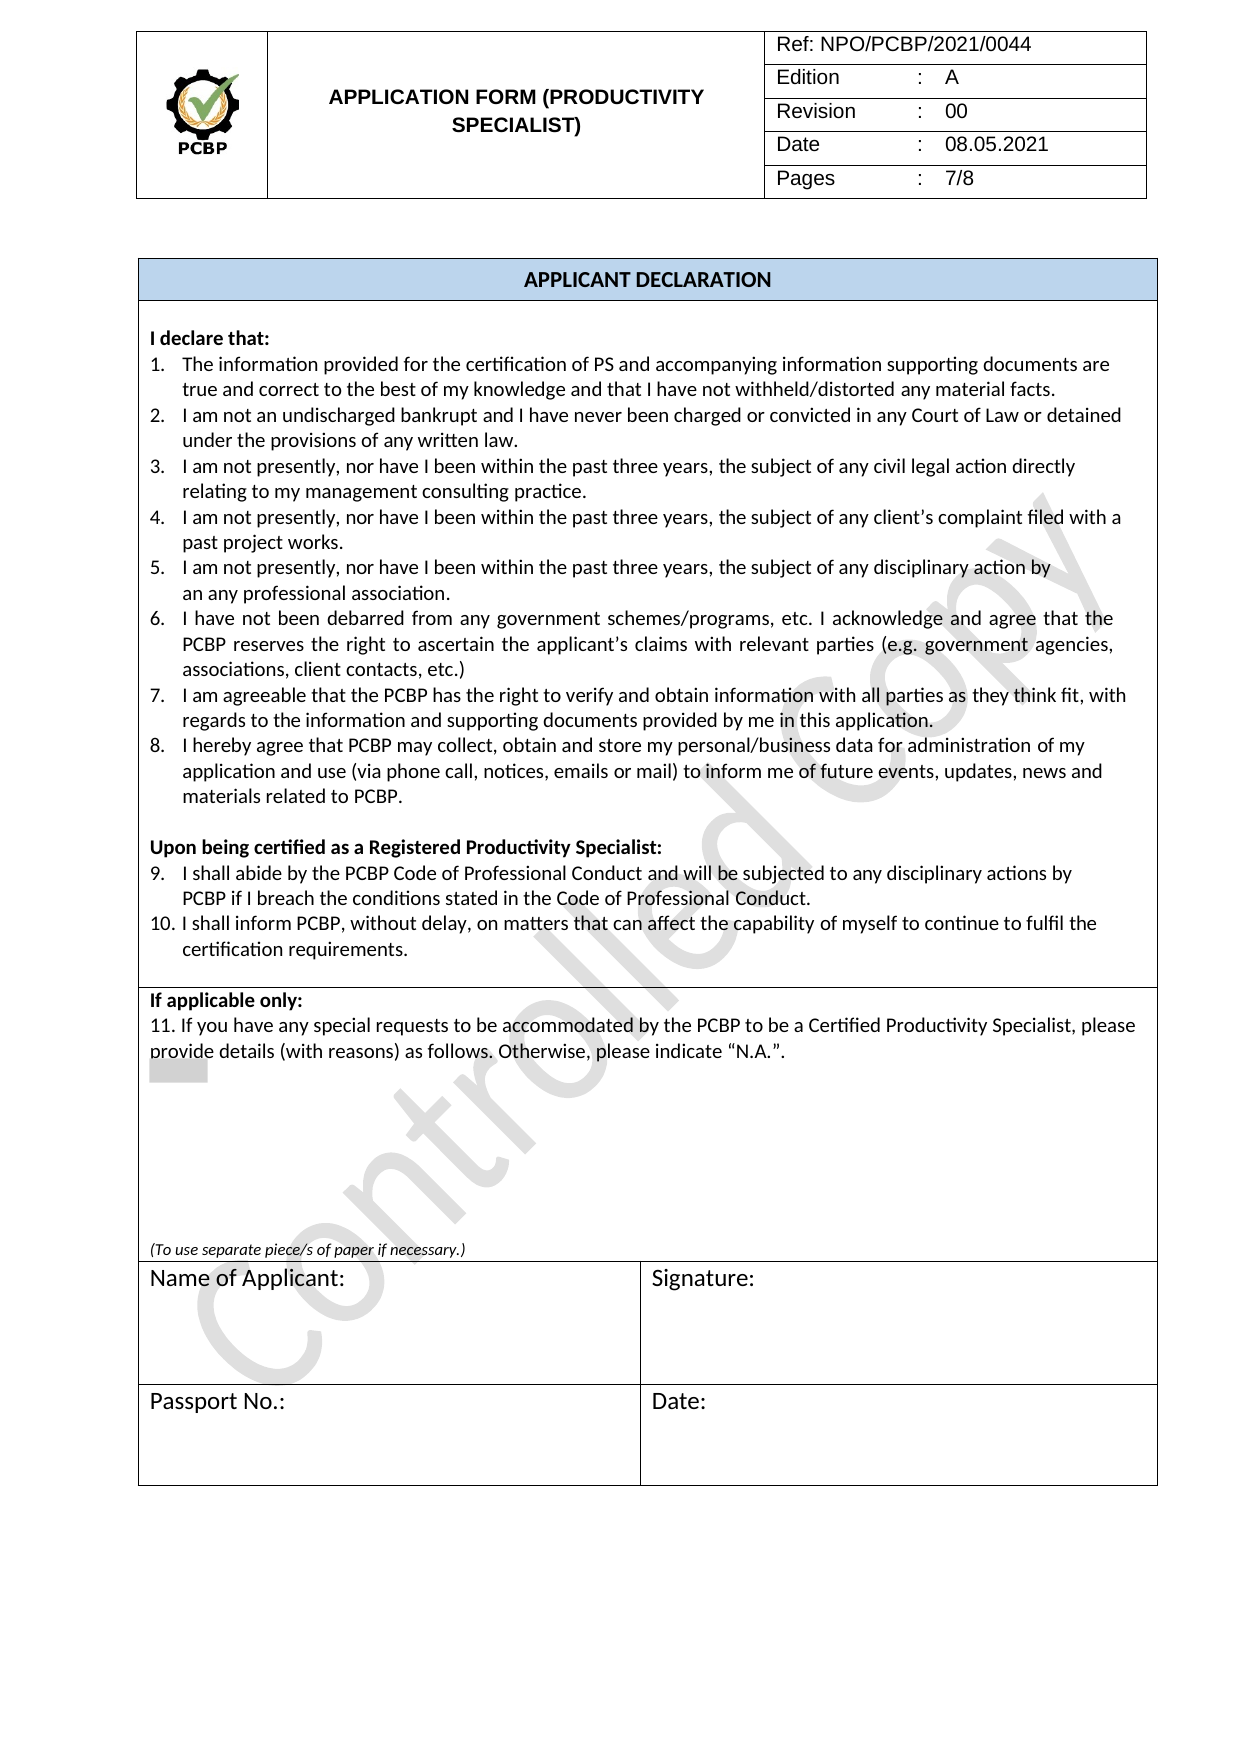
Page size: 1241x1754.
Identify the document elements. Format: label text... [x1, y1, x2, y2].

table_cell Signature: [641, 1262, 1157, 1384]
table_cell Passport No.: [139, 1385, 640, 1485]
table_cell Date: [641, 1385, 1157, 1485]
table_cell I declare that: The information provided for the certification of PS and accompanying information supporting documents are true and correct to the best of my knowledge and that I have not withheld/distorted any material facts. I am not an undischarged bankrupt and I have never been charged or convicted in any Court of Law or detained under the provisions of any written law. I am not presently, nor have I been within the past three years, the subject of any civil legal action directly relating to my management consulting practice. I am not presently, nor have I been within the past three years, the subject of any client’s complaint filed with a past project works. I am not presently, nor have I been within the past three years, the subject of any disciplinary action by an any professional association. I have not been debarred from any government schemes/programs, etc. I acknowledge and agree that the PCBP reserves the right to ascertain the applicant’s claims with relevant parties (e.g. government agencies, associations, client contacts, etc.) I am agreeable that the PCBP has the right to verify and obtain information with all parties as they think fit, with regards to the information and supporting documents provided by me in this application. I hereby agree that PCBP may collect, obtain and store my personal/business data for administration of my application and use (via phone call, notices, emails or mail) to inform me of future events, updates, news and materials related to PCBP. Upon being certified as a Registered Productivity Specialist: I shall abide by the PCBP Code of Professional Conduct and will be subjected to any disciplinary actions by PCBP if I breach the conditions stated in the Code of Professional Conduct. I shall inform PCBP, without delay, on matters that can affect the capability of myself to continue to fulfil the certification requirements. [139, 301, 1157, 987]
table_cell If applicable only: 11. If you have any special requests to be accommodated by the PCBP to be a Certified Productivity Specialist, please provide details (with reasons) as follows. Otherwise, please indicate “N.A.”. (To use separate piece/s of paper if necessary.) [139, 988, 1157, 1261]
picture [165, 67, 239, 155]
table_header APPLICANT DECLARATION [139, 259, 1157, 300]
table_cell Name of Applicant: [139, 1262, 640, 1384]
